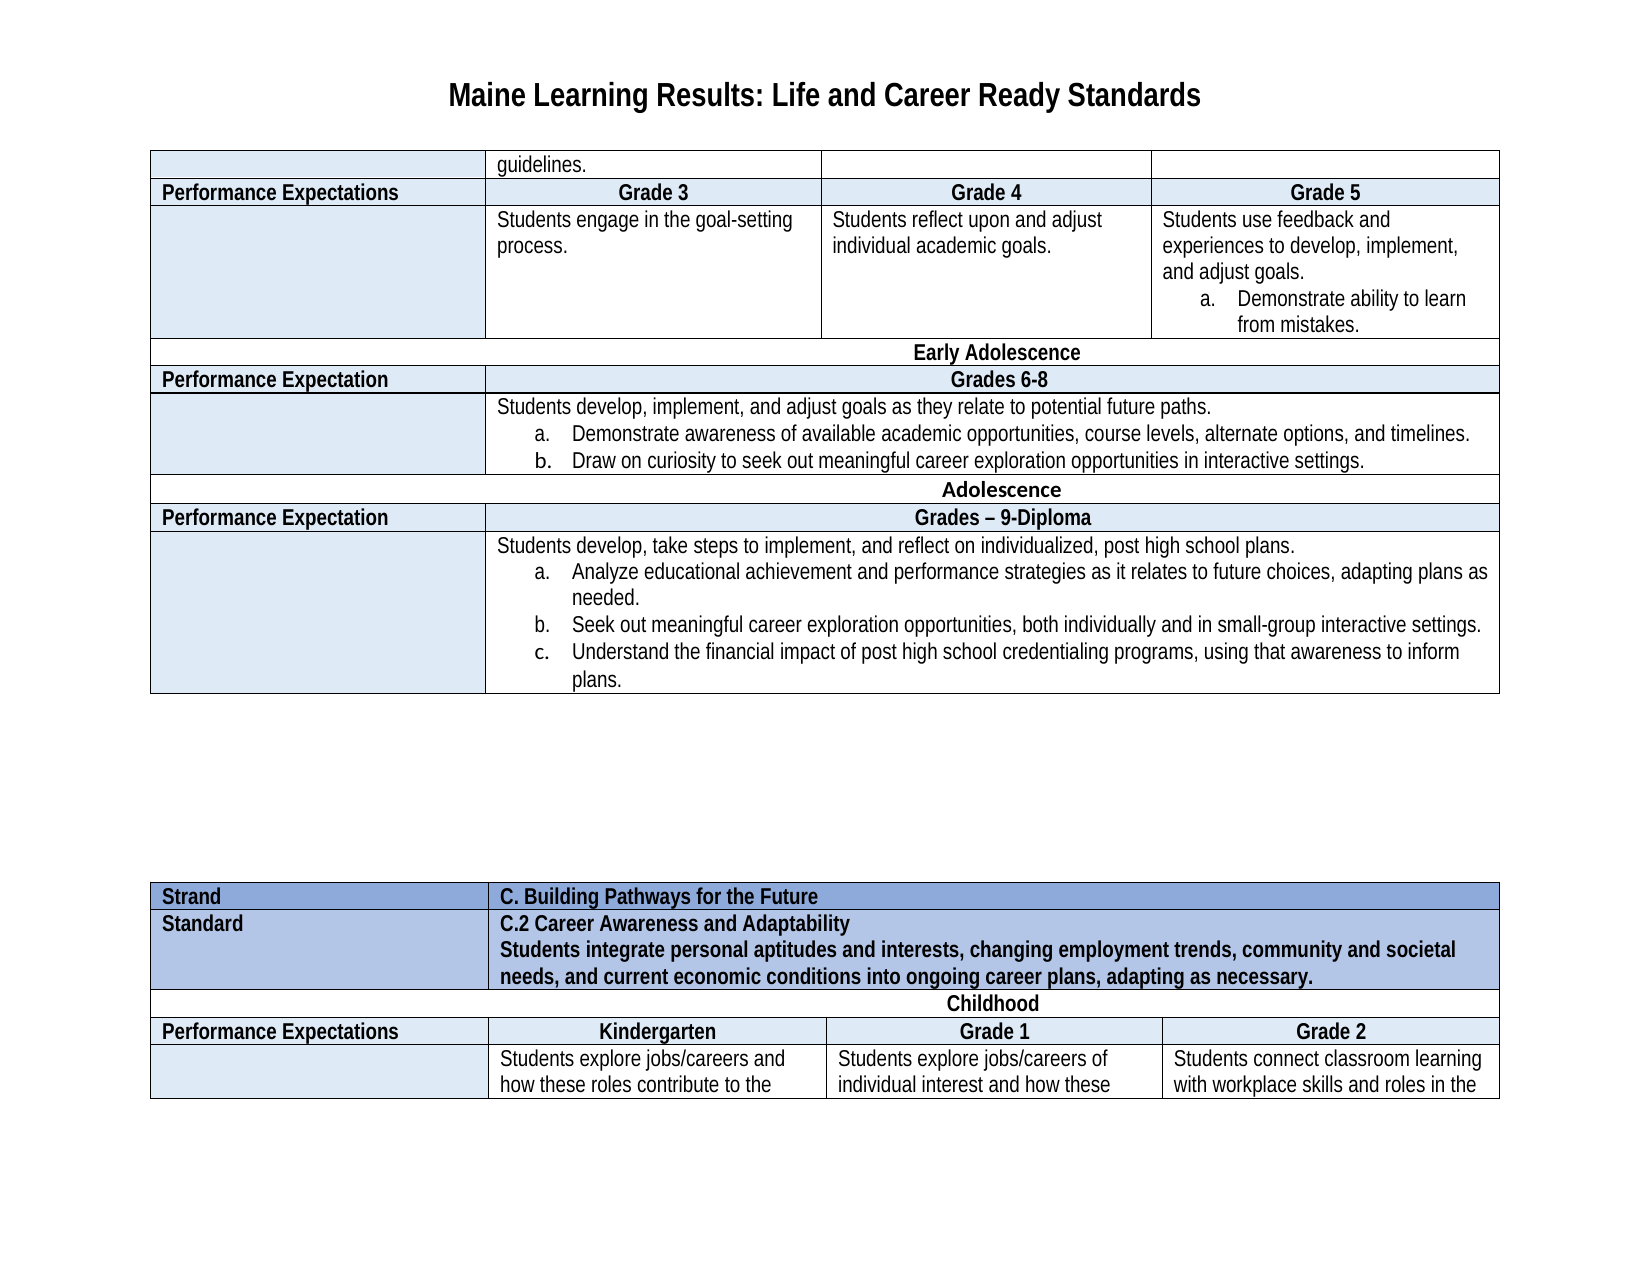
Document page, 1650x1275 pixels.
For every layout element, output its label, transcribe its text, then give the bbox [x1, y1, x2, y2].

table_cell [489, 1045, 826, 1098]
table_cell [827, 1045, 1162, 1098]
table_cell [1152, 151, 1499, 177]
table_cell Grade 1 [827, 1018, 1162, 1044]
table_cell [151, 151, 485, 177]
table_cell Grades 6-8 [486, 366, 1499, 392]
table_cell [151, 206, 485, 338]
table_cell Grade 2 [1163, 1018, 1499, 1044]
table_cell [151, 532, 485, 693]
table_cell Students develop, take steps to implement, and reflect on individualized, post high school plans. Analyze educational achievement and performance strategies as it relates to future choices, adapting plans as needed. Seek out meaningful career exploration opportunities, both individually and in small-group interactive settings. Understand the financial impact of post high school credentialing programs, using that awareness to inform plans. [486, 532, 1499, 693]
table_cell [151, 394, 485, 474]
table_cell Early Adolescence [151, 339, 1499, 365]
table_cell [486, 151, 821, 177]
table_cell Students engage in the goal-setting process. [486, 206, 821, 338]
table_cell Grade 4 [822, 179, 1151, 205]
table_cell Students reflect upon and adjust individual academic goals. [822, 206, 1151, 338]
table_cell Performance Expectation [151, 504, 485, 531]
table_cell Grade 5 [1152, 179, 1499, 205]
table_cell Performance Expectations [151, 179, 485, 205]
table_header Strand [151, 883, 488, 909]
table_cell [822, 151, 1151, 177]
table_cell Performance Expectations [151, 1018, 488, 1044]
table_cell Childhood [151, 990, 1499, 1017]
table_cell Grades – 9-Diploma [486, 504, 1499, 531]
table_cell Students develop, implement, and adjust goals as they relate to potential future paths. Demonstrate awareness of available academic opportunities, course levels, alternate options, and timelines. Draw on curiosity to seek out meaningful career exploration opportunities in interactive settings. [486, 394, 1499, 474]
table_cell Adolescence [151, 475, 1499, 503]
table_header C. Building Pathways for the Future [489, 883, 1499, 909]
table_cell Performance Expectation [151, 366, 485, 392]
table_cell C.2 Career Awareness and Adaptability Students integrate personal aptitudes and interests, changing employment trends, community and societal needs, and current economic conditions into ongoing career plans, adapting as necessary. [489, 910, 1499, 989]
table_cell Standard [151, 910, 488, 989]
table_cell Students use feedback and experiences to develop, implement, and adjust goals. Demonstrate ability to learn from mistakes. [1152, 206, 1499, 338]
table_cell [151, 1045, 488, 1098]
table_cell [1163, 1045, 1499, 1098]
table_cell Grade 3 [486, 179, 821, 205]
table_cell Kindergarten [489, 1018, 826, 1044]
